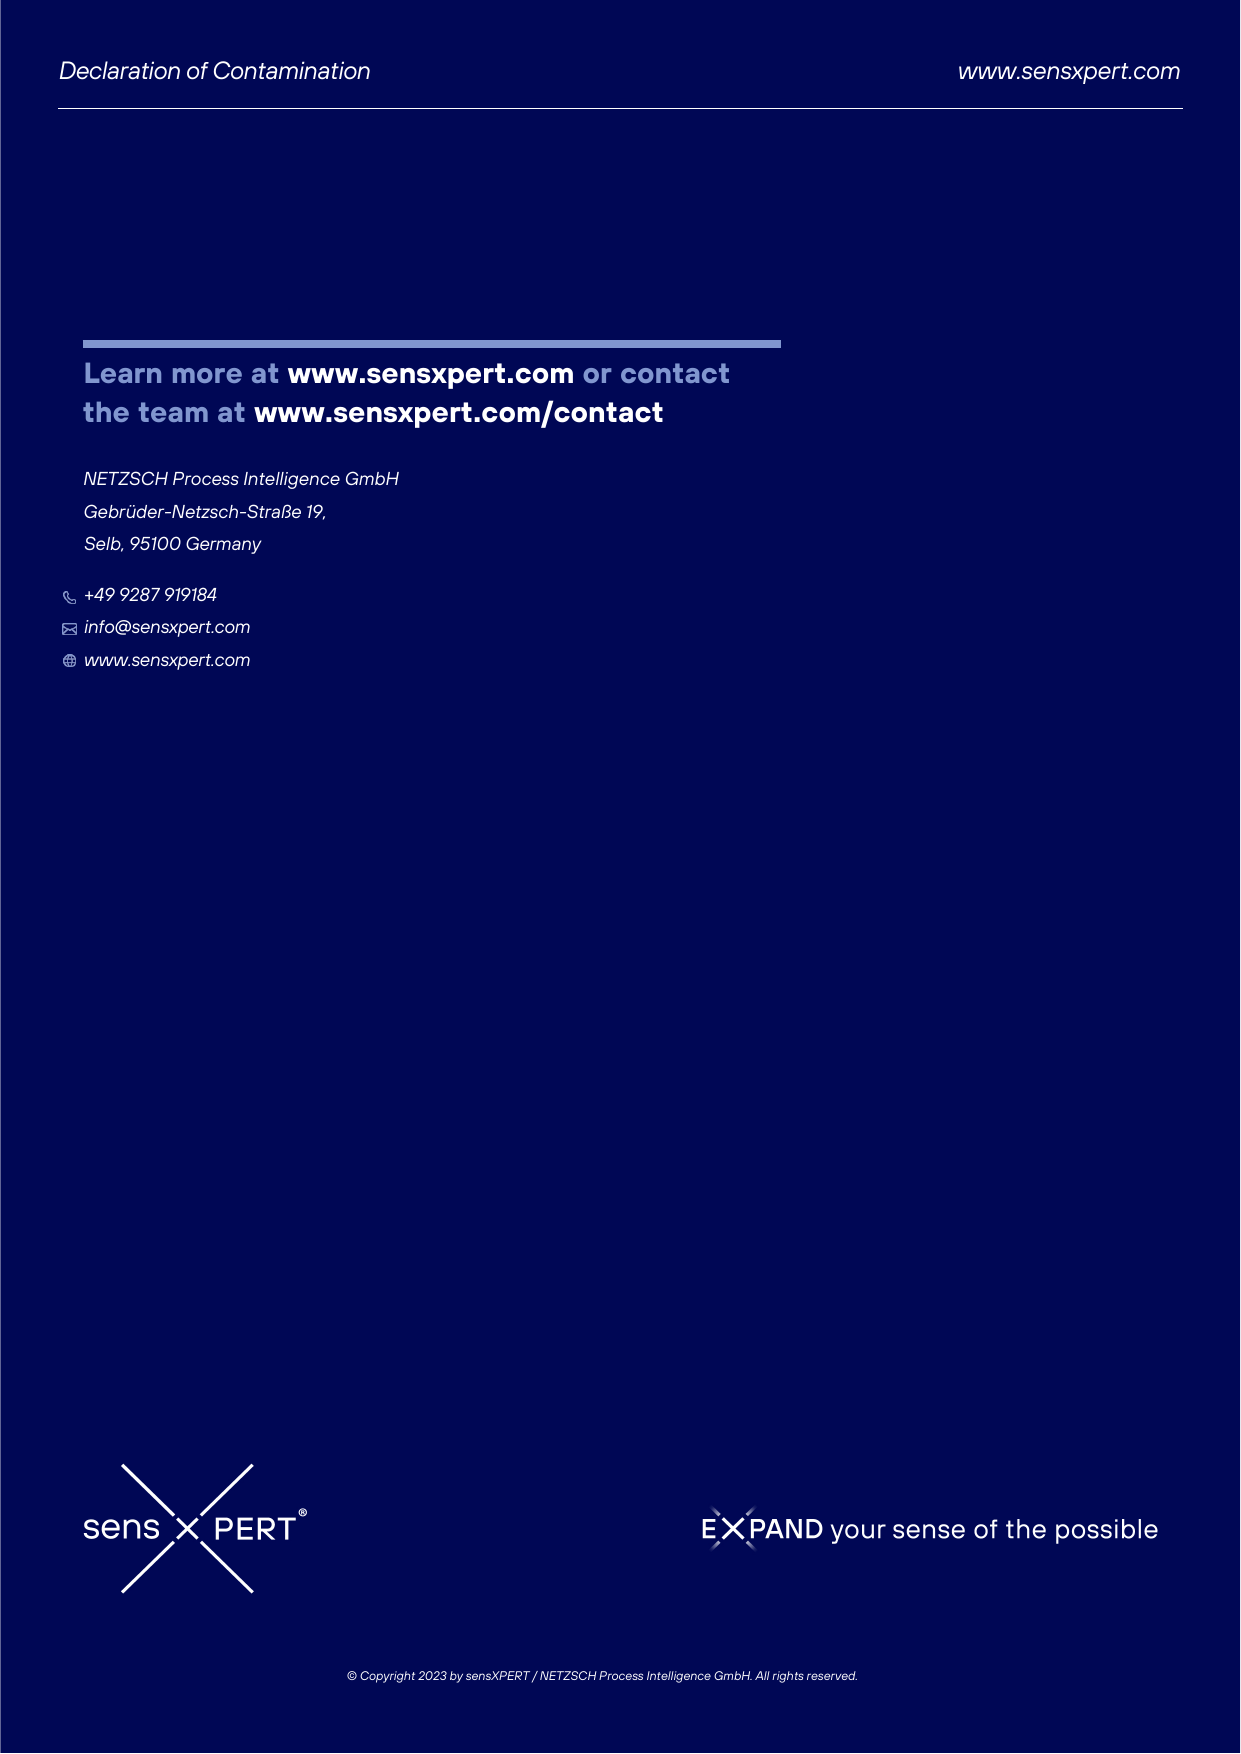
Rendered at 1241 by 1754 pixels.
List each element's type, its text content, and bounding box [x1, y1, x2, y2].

picture [0, 0, 1241, 1753]
text Selb, 95100 Germany [83, 534, 1240, 557]
text © Copyright 2023 by sensXPERT / NETZSCH Process Intelligence GmbH. All rights reserved. [271, 1669, 1240, 1685]
subtitle Declaration of Contamination www.sensxpert.com [58, 57, 1240, 88]
text +49 9287 919184 [46, 584, 1240, 607]
text info@sensxpert.com www.sensxpert.com [83, 616, 399, 672]
text Learn more at www.sensxpert.com or contact the team at www.sensxpert.com/contact [82, 357, 773, 432]
text NETZSCH Process Intelligence GmbH Gebrüder-Netzsch-Straße 19, [82, 468, 399, 524]
